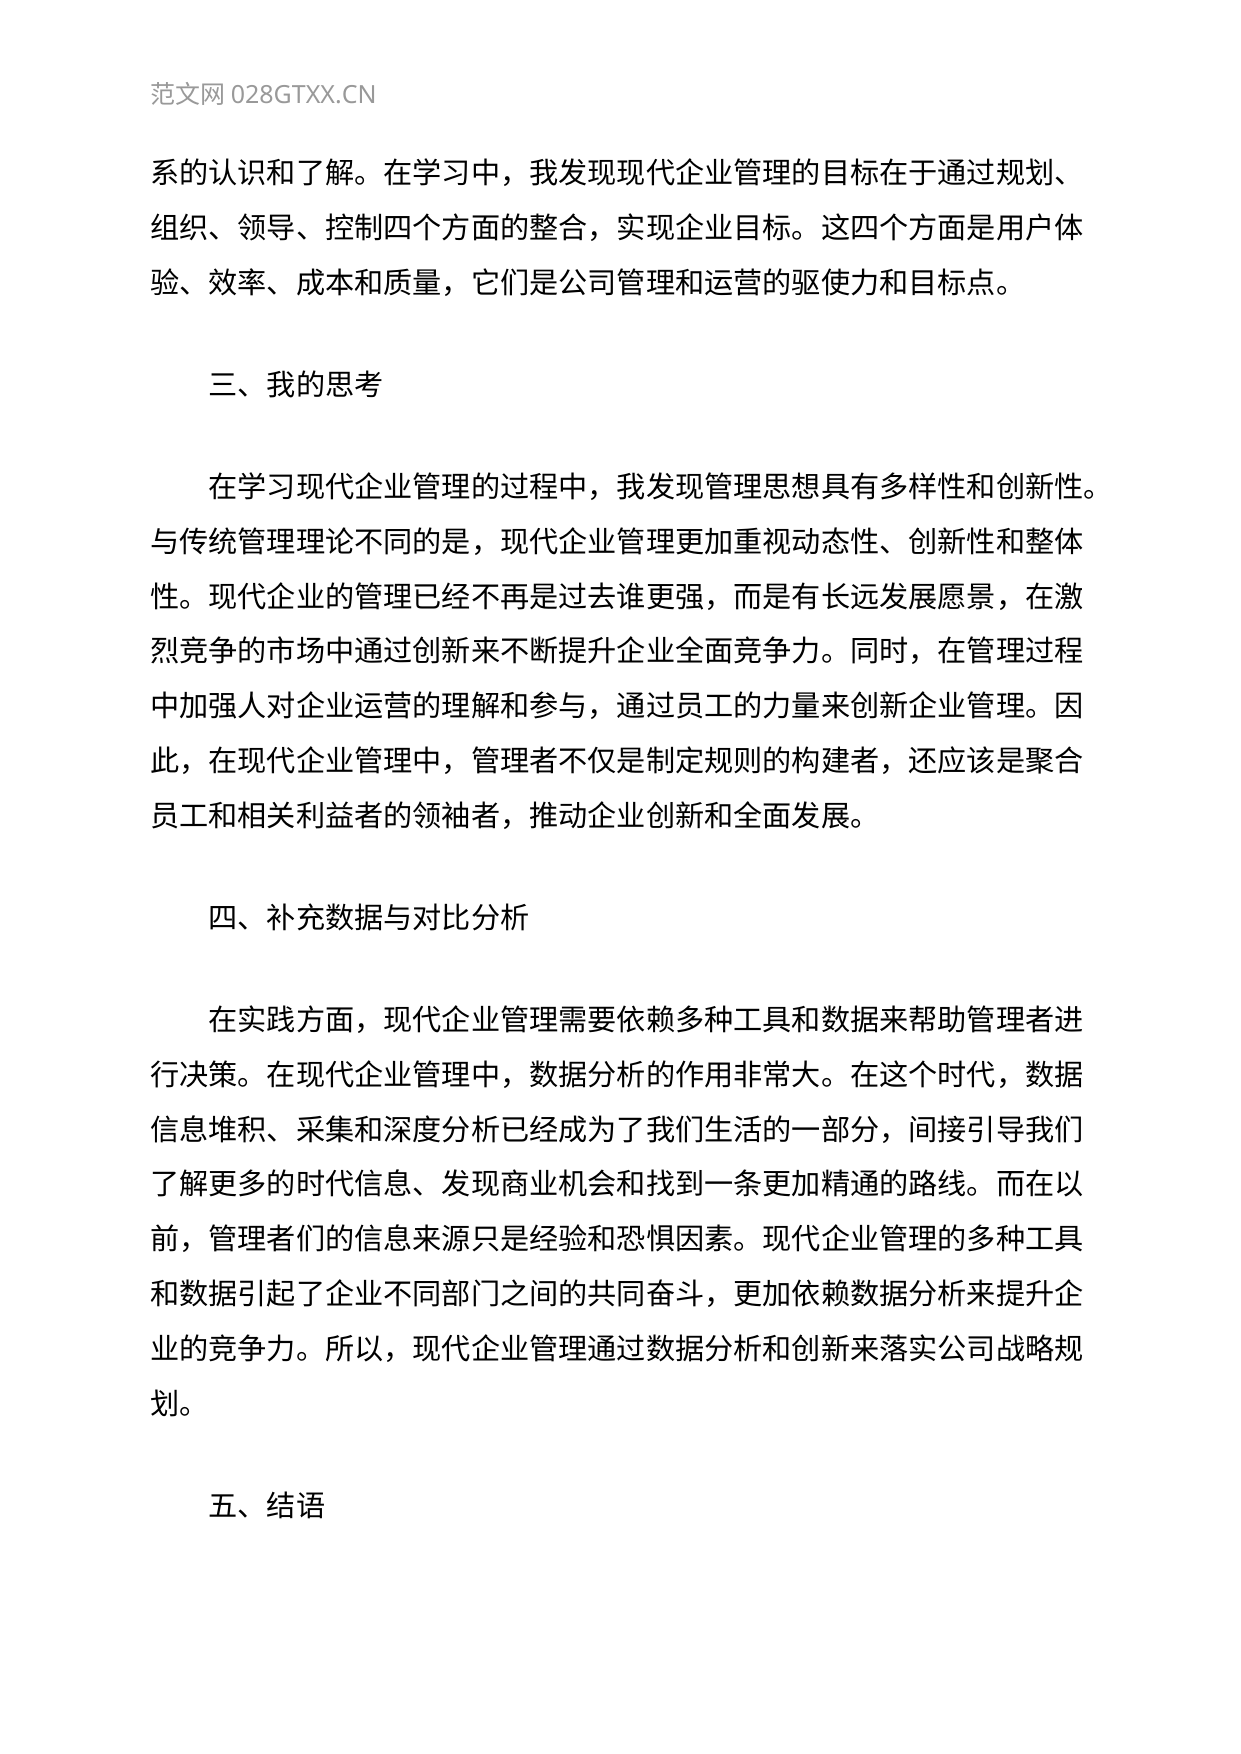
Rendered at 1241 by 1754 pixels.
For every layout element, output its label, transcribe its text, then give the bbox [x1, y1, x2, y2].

text 三、我的思考 [150, 362, 1090, 404]
text 在实践方面，现代企业管理需要依赖多种工具和数据来帮助管理者进行决策。在现代企业管理中，数据分析的作用非常大。在这个时代，数据信息堆积、采集和深度分析已经成为了我们生活的一部分，间接引导我们了解更多的时代信息、发现商业机会和找到一条更加精通的路线。而在以前，管理者们的信息来源只是经验和恐惧因素。现代企业管理的多种工具和数据引起了企业不同部门之间的共同奋斗，更加依赖数据分析来提升企业的竞争力。所以，现代企业管理通过数据分析和创新来落实公司战略规划。 [150, 996, 1090, 1423]
text 在学习现代企业管理的过程中，我发现管理思想具有多样性和创新性。与传统管理理论不同的是，现代企业管理更加重视动态性、创新性和整体性。现代企业的管理已经不再是过去谁更强，而是有长远发展愿景，在激烈竞争的市场中通过创新来不断提升企业全面竞争力。同时，在管理过程中加强人对企业运营的理解和参与，通过员工的力量来创新企业管理。因此，在现代企业管理中，管理者不仅是制定规则的构建者，还应该是聚合员工和相关利益者的领袖者，推动企业创新和全面发展。 [150, 463, 1090, 835]
text 四、补充数据与对比分析 [150, 894, 1090, 937]
text 五、结语 [150, 1482, 1090, 1524]
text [150, 150, 1090, 302]
